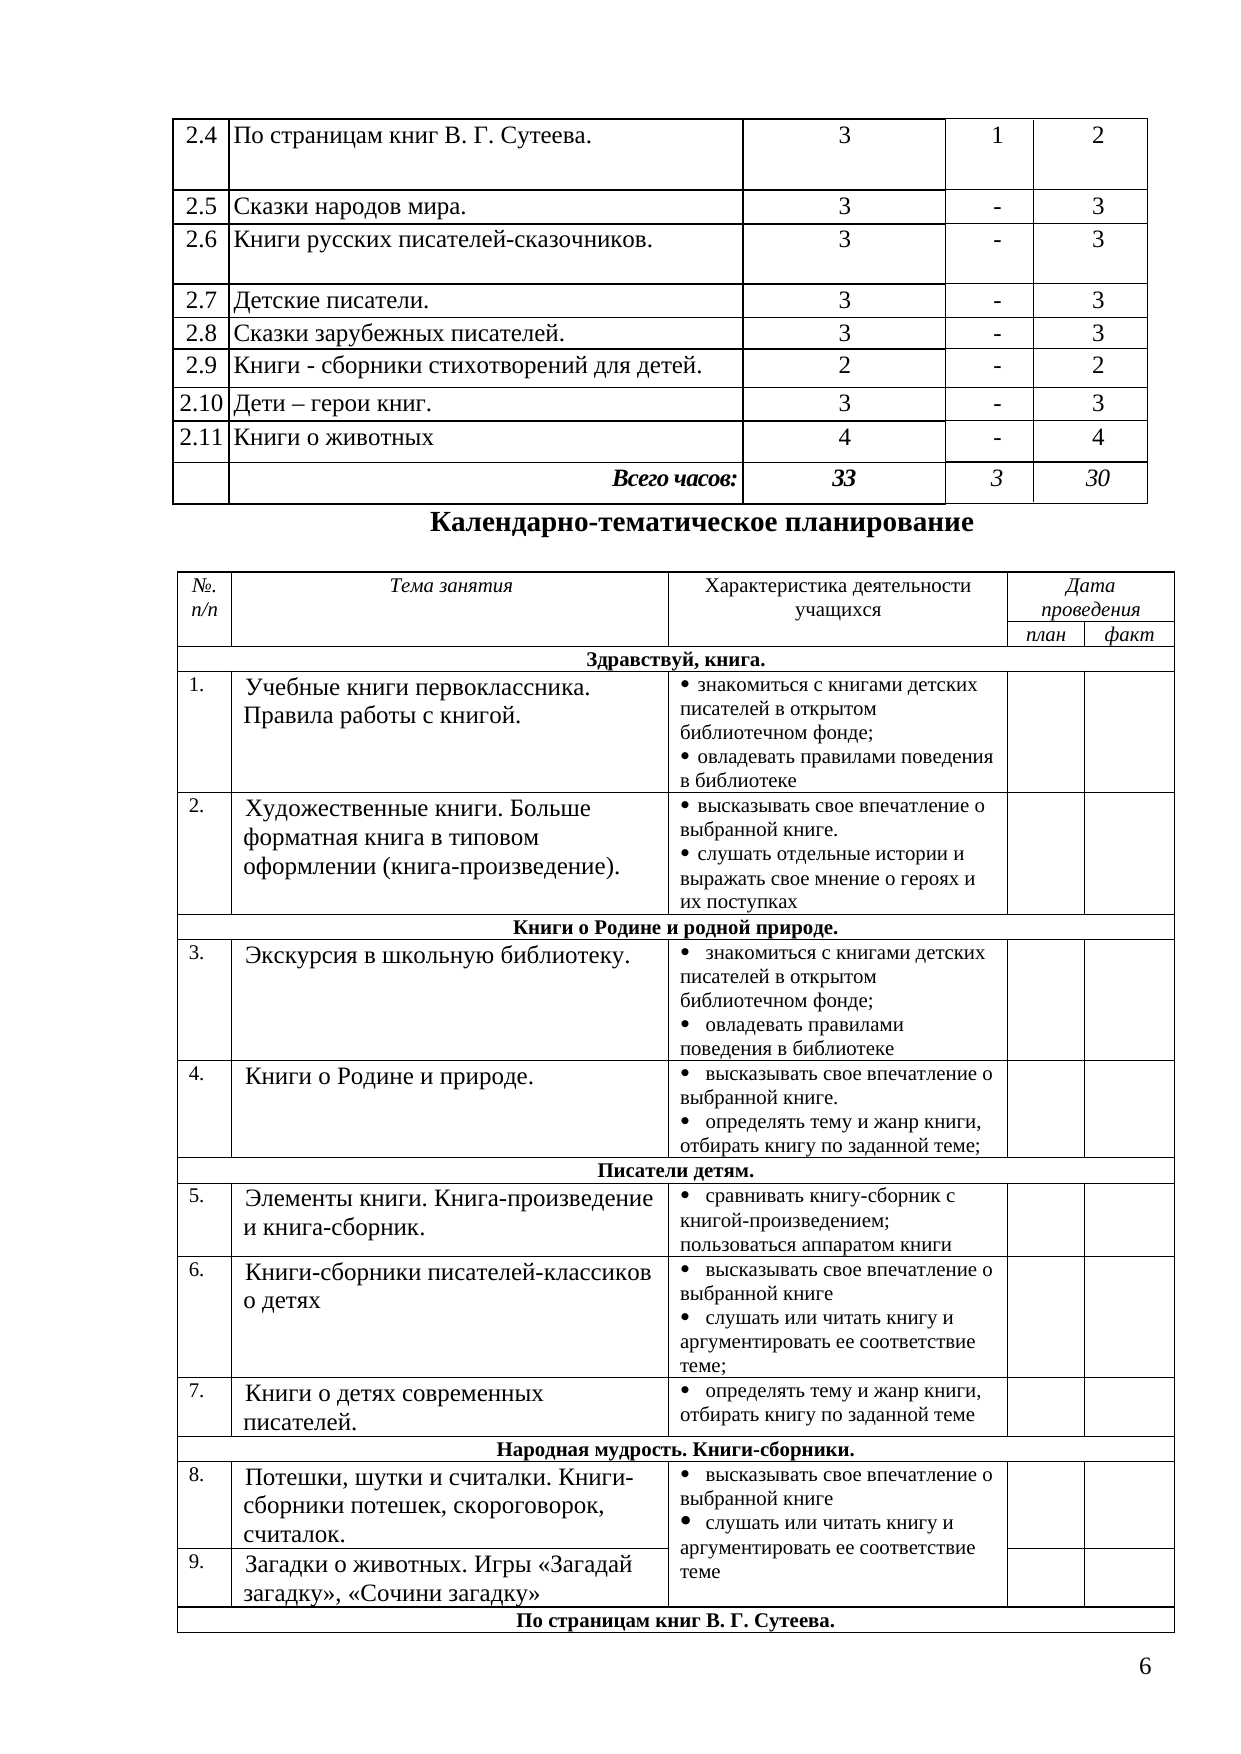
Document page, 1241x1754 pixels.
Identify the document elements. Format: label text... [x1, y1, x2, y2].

table_cell [178, 1549, 231, 1606]
table_cell Книги о животных [230, 422, 742, 461]
table_header Дата проведения [1008, 573, 1174, 621]
table_cell 2 [1034, 349, 1147, 387]
table_cell 2 [1034, 119, 1147, 189]
table_cell 30 [1034, 463, 1147, 503]
table_cell 2 [744, 350, 945, 387]
table_cell [1085, 1257, 1174, 1377]
table_cell 2.5 [174, 191, 228, 223]
table_cell Книги о Родине и природе. [232, 1061, 668, 1157]
table_cell Сказки зарубежных писателей. [230, 318, 742, 348]
table_cell [174, 463, 228, 503]
table_cell [178, 1378, 231, 1436]
table_cell 2.7 [174, 285, 228, 317]
text Календарно-тематическое планирование [177, 504, 1152, 538]
table_cell 4 [744, 422, 945, 461]
table_cell 4 [1034, 421, 1147, 461]
table_cell - [946, 349, 1033, 387]
table_cell план [1008, 622, 1084, 646]
table_cell [178, 1257, 231, 1377]
table_cell [1085, 1184, 1174, 1256]
table_cell 2.9 [174, 350, 228, 387]
table_cell Детские писатели. [230, 285, 742, 317]
table_cell 3 [744, 120, 945, 189]
table_cell Загадки о животных. Игры «Загадай загадку», «Сочини загадку» [232, 1549, 668, 1606]
table_cell [1008, 1061, 1084, 1157]
table_cell Дети – герои книг. [230, 388, 742, 420]
table_cell [178, 1061, 231, 1157]
table_cell Народная мудрость. Книги-сборники. [178, 1437, 1174, 1461]
table_cell [178, 1184, 231, 1256]
table_cell 3 [744, 285, 945, 317]
table_cell высказывать свое впечатление о выбранной книге. слушать отдельные истории и выражать свое мнение о героях и их поступках [669, 793, 1007, 913]
table_cell 3 [1034, 388, 1147, 420]
table_cell Здравствуй, книга. [178, 647, 1174, 671]
table_cell [1008, 1549, 1084, 1606]
table_cell сравнивать книгу-сборник с книгой-произведением; пользоваться аппаратом книги [669, 1184, 1007, 1256]
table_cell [178, 1608, 1174, 1632]
table_cell Всего часов: [230, 463, 742, 503]
table_cell [1085, 793, 1174, 913]
table_cell [1085, 1061, 1174, 1157]
table_cell - [946, 284, 1033, 317]
table_cell [178, 1462, 231, 1548]
table_cell высказывать свое впечатление о выбранной книге. определять тему и жанр книги, отбирать книгу по заданной теме; [669, 1061, 1007, 1157]
table_cell Учебные книги первоклассника. Правила работы с книгой. [232, 672, 668, 792]
table_cell Сказки народов мира. [230, 191, 742, 223]
table_cell 3 [744, 191, 945, 223]
table_cell [1008, 672, 1084, 792]
table_cell 33 [744, 463, 945, 503]
table_cell Художественные книги. Больше форматная книга в типовом оформлении (книга-произведение). [232, 793, 668, 913]
table_cell [1085, 940, 1174, 1060]
table_cell знакомиться с книгами детских писателей в открытом библиотечном фонде; овладевать правилами поведения в библиотеке [669, 672, 1007, 792]
table_cell - [946, 421, 1033, 461]
table_cell [1008, 1257, 1084, 1377]
table_cell высказывать свое впечатление о выбранной книге слушать или читать книгу и аргументировать ее соответствие теме; [669, 1257, 1007, 1377]
table_cell Книги о детях современных писателей. [232, 1378, 668, 1436]
table_cell высказывать свое впечатление о выбранной книге слушать или читать книгу и аргументировать ее соответствие теме [669, 1462, 1007, 1606]
table_cell - [946, 224, 1033, 283]
table_cell Потешки, шутки и считалки. Книги-сборники потешек, скороговорок, считалок. [232, 1462, 668, 1548]
table_cell [1085, 1462, 1174, 1548]
table_cell [1008, 1184, 1084, 1256]
table_cell - [946, 388, 1033, 420]
table_cell [178, 672, 231, 792]
table_cell Книги-сборники писателей-классиков о детях [232, 1257, 668, 1377]
table_cell 3 [744, 388, 945, 420]
table_cell Элементы книги. Книга-произведение и книга-сборник. [232, 1184, 668, 1256]
table_cell [1008, 1462, 1084, 1548]
table_cell 3 [1034, 224, 1147, 283]
table_cell Книги о Родине и родной природе. [178, 915, 1174, 939]
table_header Характеристика деятельности учащихся [669, 573, 1007, 646]
table_cell 2.10 [174, 388, 228, 420]
table_cell [1008, 940, 1084, 1060]
table_cell [1085, 672, 1174, 792]
table_cell Экскурсия в школьную библиотеку. [232, 940, 668, 1060]
table_cell - [946, 190, 1033, 223]
table_cell 3 [1034, 284, 1147, 317]
table_cell [1085, 1378, 1174, 1436]
table_cell факт [1085, 622, 1174, 646]
table_cell [178, 940, 231, 1060]
table_cell По страницам книг В. Г. Сутеева. [230, 120, 742, 189]
table_cell 3 [1034, 318, 1147, 348]
table_cell знакомиться с книгами детских писателей в открытом библиотечном фонде; овладевать правилами поведения в библиотеке [669, 940, 1007, 1060]
table_cell 2.8 [174, 318, 228, 348]
table_cell 2.4 [174, 120, 228, 189]
table_cell 3 [946, 463, 1034, 503]
table_cell Писатели детям. [178, 1158, 1174, 1182]
table_cell 3 [1034, 190, 1147, 223]
table_cell Книги - сборники стихотворений для детей. [230, 350, 742, 387]
table_cell - [946, 318, 1033, 348]
table_cell 2.6 [174, 225, 228, 283]
table_cell 1 [946, 119, 1033, 189]
table_cell 3 [744, 318, 945, 348]
table_cell определять тему и жанр книги, отбирать книгу по заданной теме [669, 1378, 1007, 1436]
table_cell 2.11 [174, 422, 228, 461]
table_cell Книги русских писателей-сказочников. [230, 225, 742, 283]
table_cell [1085, 1549, 1174, 1606]
table_header Тема занятия [232, 573, 668, 646]
table_cell [1008, 1378, 1084, 1436]
table_header №. п/п [178, 573, 231, 646]
table_cell [1008, 793, 1084, 913]
table_cell 3 [744, 225, 945, 283]
table_cell [178, 793, 231, 913]
